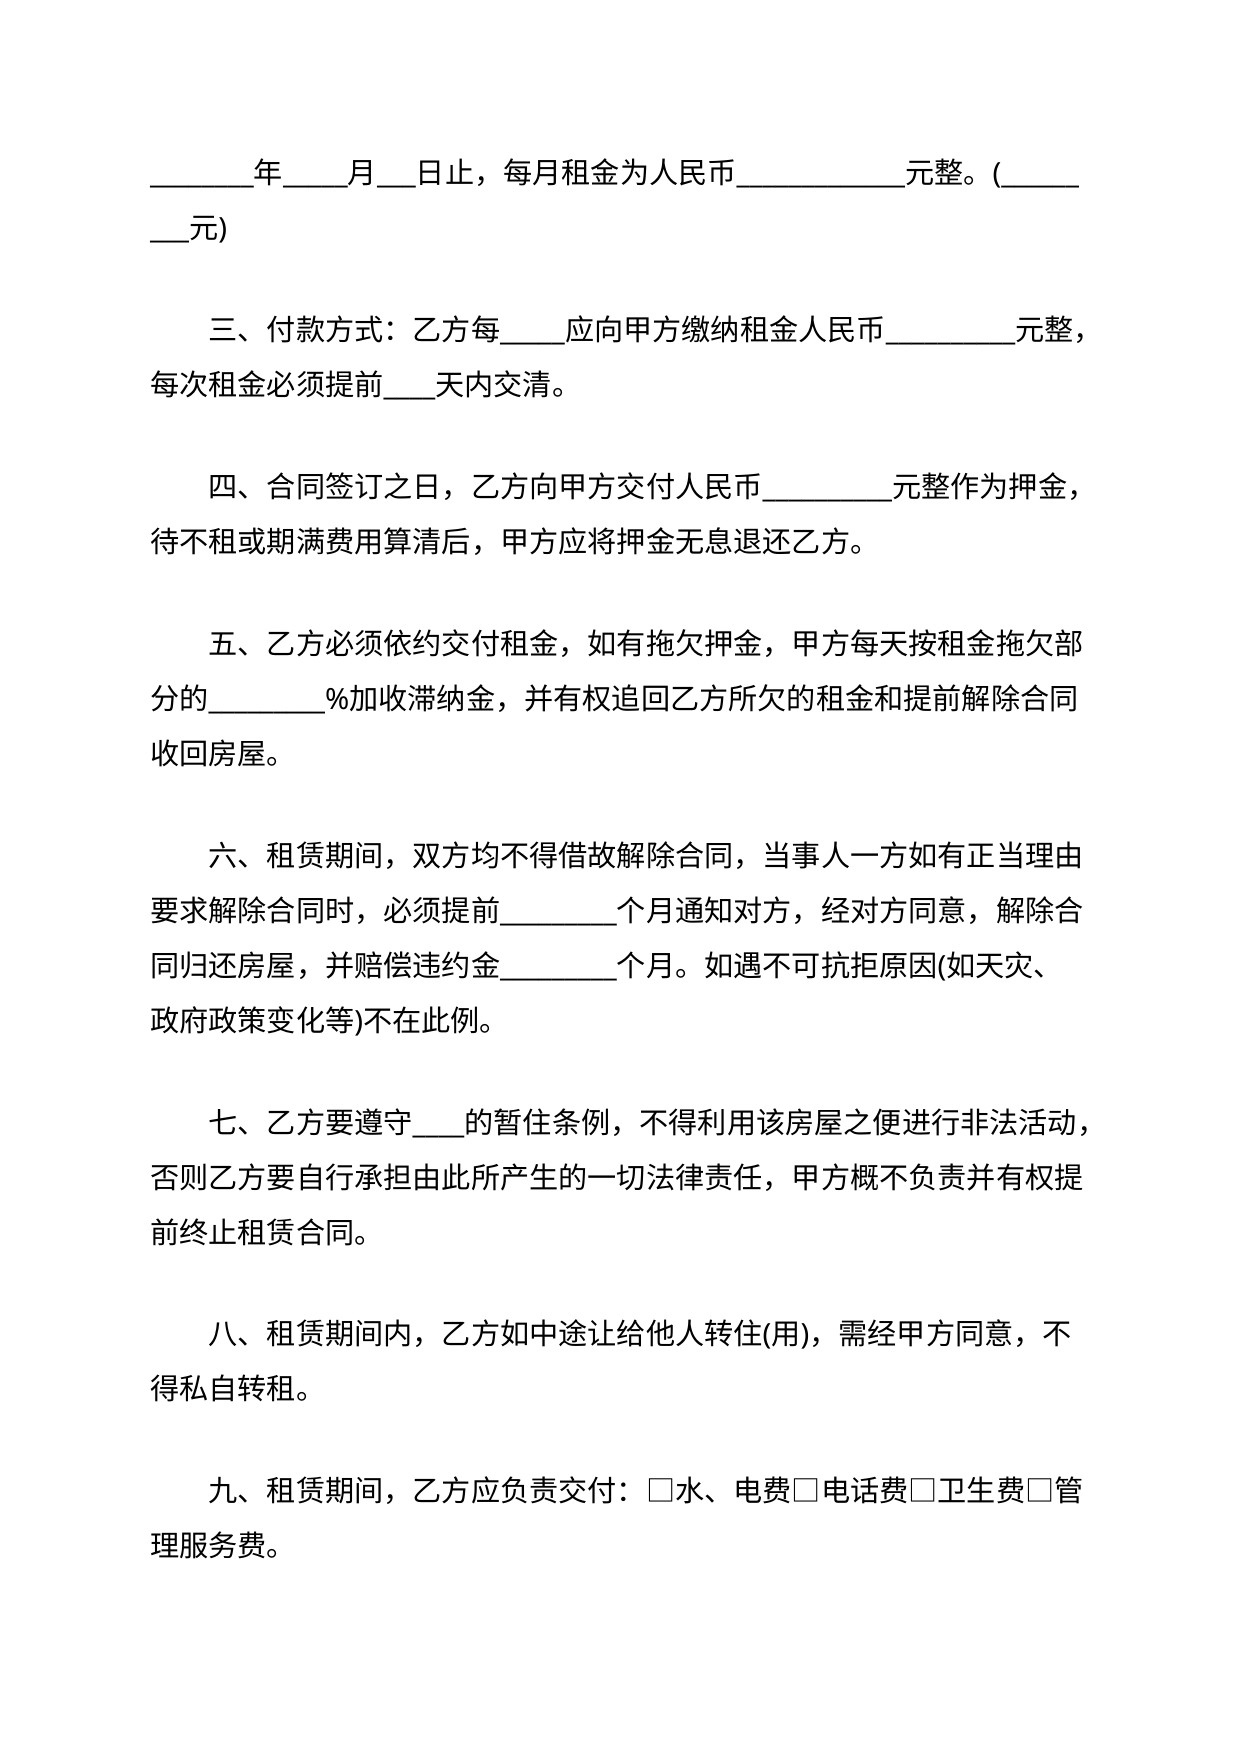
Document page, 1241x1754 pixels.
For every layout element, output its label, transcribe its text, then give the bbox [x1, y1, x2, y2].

text 九、租赁期间，乙方应负责交付：□水、电费□电话费□卫生费□管理服务费。 [150, 1468, 1090, 1565]
text 八、租赁期间内，乙方如中途让给他人转住(用)，需经甲方同意，不得私自转租。 [150, 1311, 1090, 1408]
text 四、合同签订之日，乙方向甲方交付人民币__________元整作为押金，待不租或期满费用算清后，甲方应将押金无息退还乙方。 [150, 464, 1090, 561]
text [150, 150, 1090, 247]
text 六、租赁期间，双方均不得借故解除合同，当事人一方如有正当理由要求解除合同时，必须提前_________个月通知对方，经对方同意，解除合同归还房屋，并赔偿违约金_________个月。如遇不可抗拒原因(如天灾、政府政策变化等)不在此例。 [150, 832, 1090, 1040]
text 三、付款方式：乙方每_____应向甲方缴纳租金人民币__________元整，每次租金必须提前____天内交清。 [150, 307, 1090, 404]
text 七、乙方要遵守____的暂住条例，不得利用该房屋之便进行非法活动，否则乙方要自行承担由此所产生的一切法律责任，甲方概不负责并有权提前终止租赁合同。 [150, 1099, 1090, 1251]
text 五、乙方必须依约交付租金，如有拖欠押金，甲方每天按租金拖欠部分的_________%加收滞纳金，并有权追回乙方所欠的租金和提前解除合同收回房屋。 [150, 621, 1090, 773]
